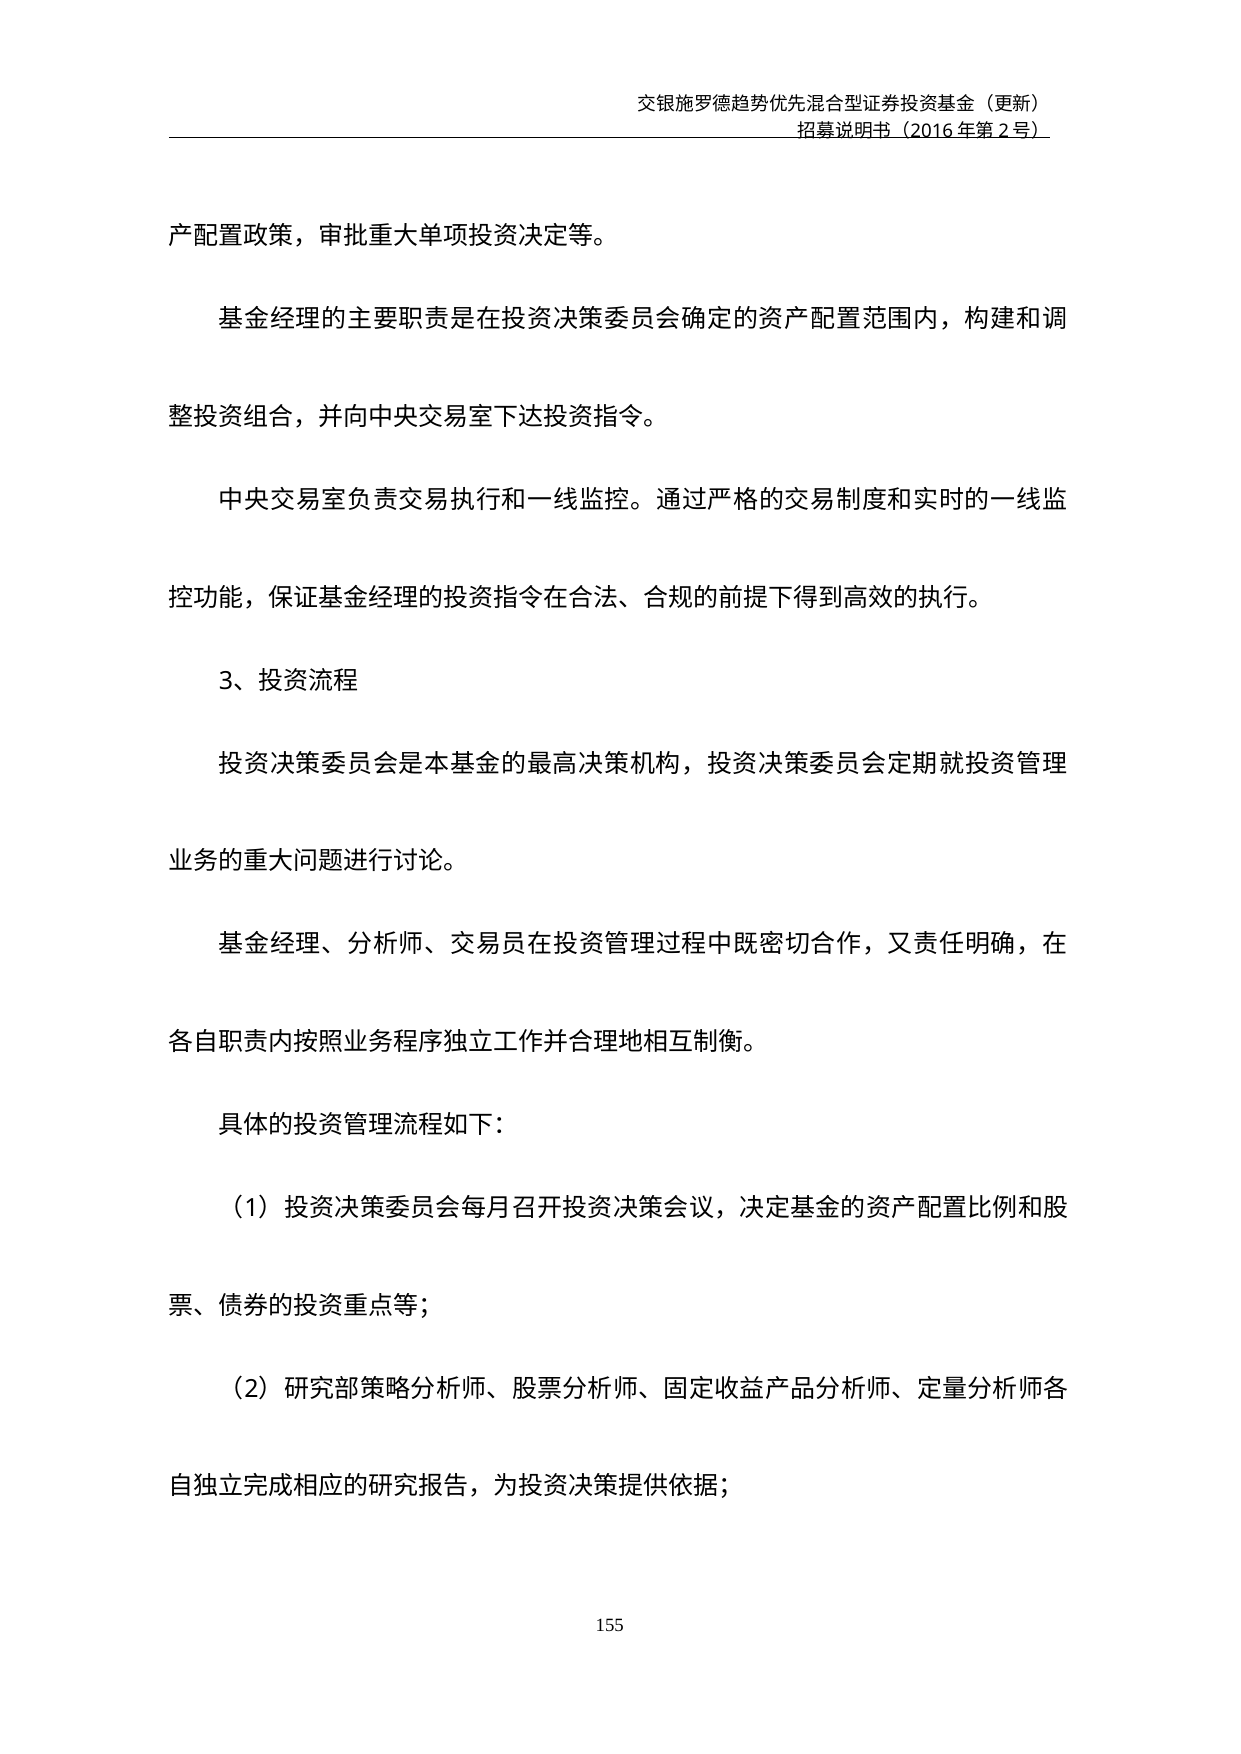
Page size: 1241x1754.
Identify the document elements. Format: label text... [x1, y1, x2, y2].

text 3、投资流程 [169, 646, 1068, 711]
text 投资决策委员会是本基金的最高决策机构，投资决策委员会定期就投资管理业务的重大问题进行讨论。 [169, 729, 1068, 891]
text （1）投资决策委员会每月召开投资决策会议，决定基金的资产配置比例和股票、债券的投资重点等； [169, 1173, 1068, 1336]
text 中央交易室负责交易执行和一线监控。通过严格的交易制度和实时的一线监控功能，保证基金经理的投资指令在合法、合规的前提下得到高效的执行。 [169, 465, 1068, 628]
text 基金经理的主要职责是在投资决策委员会确定的资产配置范围内，构建和调整投资组合，并向中央交易室下达投资指令。 [169, 284, 1068, 447]
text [169, 201, 1068, 266]
text 具体的投资管理流程如下： [169, 1090, 1068, 1155]
text （2）研究部策略分析师、股票分析师、固定收益产品分析师、定量分析师各自独立完成相应的研究报告，为投资决策提供依据； [169, 1354, 1068, 1516]
text 基金经理、分析师、交易员在投资管理过程中既密切合作，又责任明确，在各自职责内按照业务程序独立工作并合理地相互制衡。 [169, 909, 1068, 1072]
